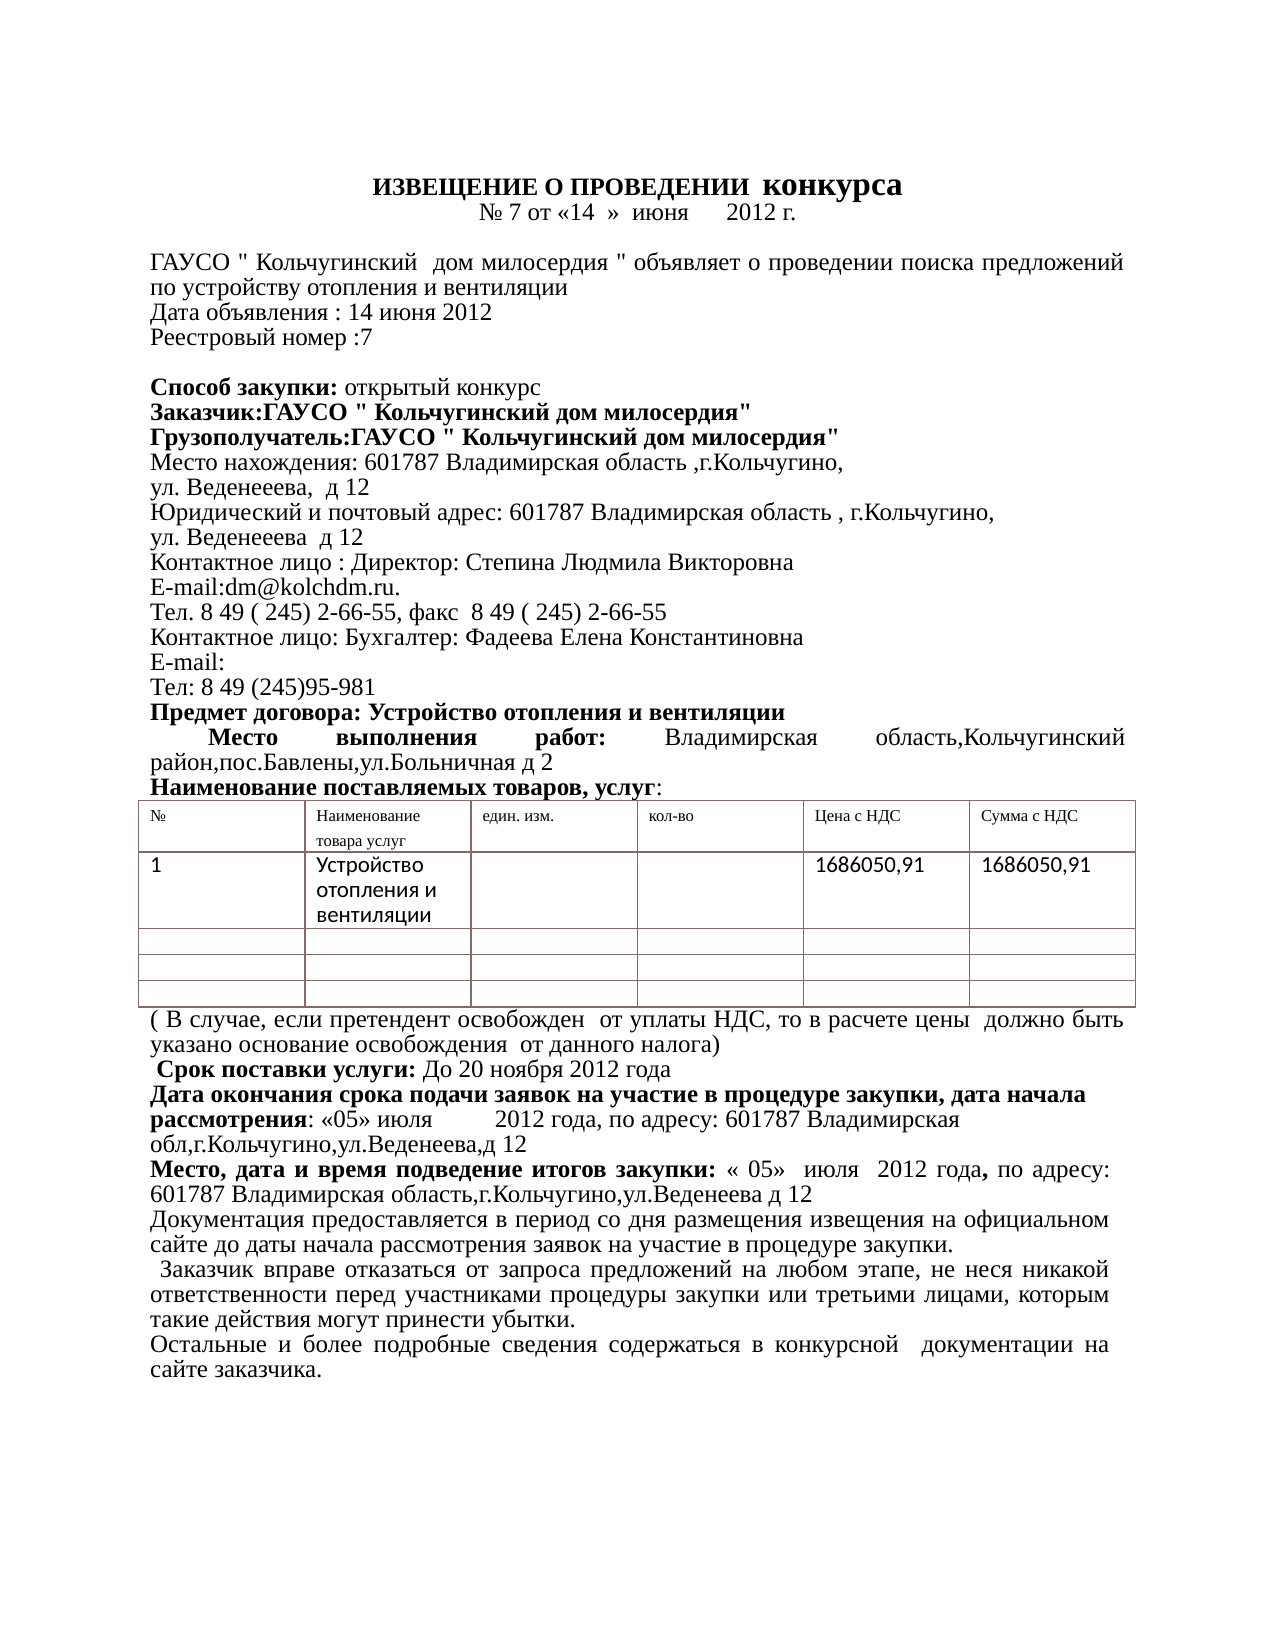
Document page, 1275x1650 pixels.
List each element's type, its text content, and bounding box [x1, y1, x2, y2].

table_cell 1 [139, 853, 304, 927]
table_cell [472, 929, 637, 954]
table_cell Устройство отопления и вентиляции [306, 853, 470, 927]
table_cell [638, 981, 803, 1006]
text Грузополучатель:ГАУСО " Кольчугинский дом милосердия" [150, 425, 1125, 450]
text Заказчик:ГАУСО " Кольчугинский дом милосердия" [150, 400, 1125, 425]
table_cell 1686050,91 [970, 853, 1135, 927]
text ул. Веденееева д 12 [150, 525, 1125, 550]
text ( В случае, если претендент освобожден от уплаты НДС, то в расчете цены должно быть указано основание освобождения от данного налога) [150, 1008, 1125, 1057]
table_cell [638, 853, 803, 927]
text Наименование поставляемых товаров, услуг: [150, 775, 1125, 800]
table_header Сумма с НДС [970, 801, 1135, 851]
text Дата объявления : 14 июня 2012 [150, 300, 1125, 325]
text Контактное лицо : Директор: Степина Людмила Викторовна [150, 550, 1125, 575]
text Место нахождения: 601787 Владимирская область ,г.Кольчугино, [150, 450, 1125, 475]
text Документация предоставляется в период со дня размещения извещения на официальном сайте до даты начала рассмотрения заявок на участие в процедуре закупки. [150, 1207, 1110, 1257]
table_cell 1686050,91 [804, 853, 969, 927]
table_cell [306, 955, 470, 980]
text Контактное лицо: Бухгалтер: Фадеева Елена Константиновна [150, 625, 1125, 650]
text Предмет договора: Устройство отопления и вентиляции [150, 700, 1125, 725]
table_header Цена с НДС [804, 801, 969, 851]
text Место выполнения работ: Владимирская область,Кольчугинский район,пос.Бавлены,ул.Больничная д 2 [150, 725, 1125, 775]
text Место, дата и время подведение итогов закупки: « 05» июля 2012 года, по адресу: 601787 Владимирская область,г.Кольчугино,ул.Веденеева д 12 [150, 1157, 1110, 1207]
table_cell [970, 981, 1135, 1006]
table_cell [970, 955, 1135, 980]
table_cell [472, 955, 637, 980]
table_cell [472, 981, 637, 1006]
table_header № [139, 801, 304, 851]
text Юридический и почтовый адрес: 601787 Владимирская область , г.Кольчугино, [150, 500, 1125, 525]
text Способ закупки: открытый конкурс [150, 375, 1125, 400]
text ИЗВЕЩЕНИЕ О ПРОВЕДЕНИИ конкурса [150, 175, 1125, 200]
text Остальные и более подробные сведения содержаться в конкурсной документации на сайте заказчика. [150, 1332, 1110, 1382]
table_cell [638, 955, 803, 980]
table_cell [139, 981, 304, 1006]
text Реестровый номер :7 [150, 325, 1125, 350]
table_cell [804, 955, 969, 980]
text Срок поставки услуги: До 20 ноября 2012 года [150, 1057, 1125, 1082]
text E-mail: [150, 650, 1125, 675]
table_header Наименование товара услуг [306, 801, 470, 851]
text Дата окончания срока подачи заявок на участие в процедуре закупки, дата начала рассмотрения: «05» июля 2012 года, по адресу: 601787 Владимирская обл,г.Кольчугино,ул.Веденеева,д 12 [150, 1082, 1125, 1157]
table_cell [804, 981, 969, 1006]
table_cell [306, 981, 470, 1006]
table_cell [472, 853, 637, 927]
text ГАУСО " Кольчугинский дом милосердия " объявляет о проведении поиска предложений по устройству отопления и вентиляции [150, 250, 1125, 300]
text Заказчик вправе отказаться от запроса предложений на любом этапе, не неся никакой ответственности перед участниками процедуры закупки или третьими лицами, которым такие действия могут принести убытки. [150, 1257, 1110, 1332]
table_cell [804, 929, 969, 954]
table_cell [139, 929, 304, 954]
table_header кол-во [638, 801, 803, 851]
table_cell [638, 929, 803, 954]
table_cell [306, 929, 470, 954]
table_header един. изм. [472, 801, 637, 851]
table_cell [139, 955, 304, 980]
text Тел: 8 49 (245)95-981 [150, 675, 1125, 700]
text Тел. 8 49 ( 245) 2-66-55, факс 8 49 ( 245) 2-66-55 [150, 600, 1125, 625]
text ул. Веденееева, д 12 [150, 475, 1125, 500]
text E-mail:dm@kolchdm.ru. [150, 575, 1125, 600]
table_cell [970, 929, 1135, 954]
text № 7 от «14 » июня 2012 г. [150, 200, 1125, 225]
